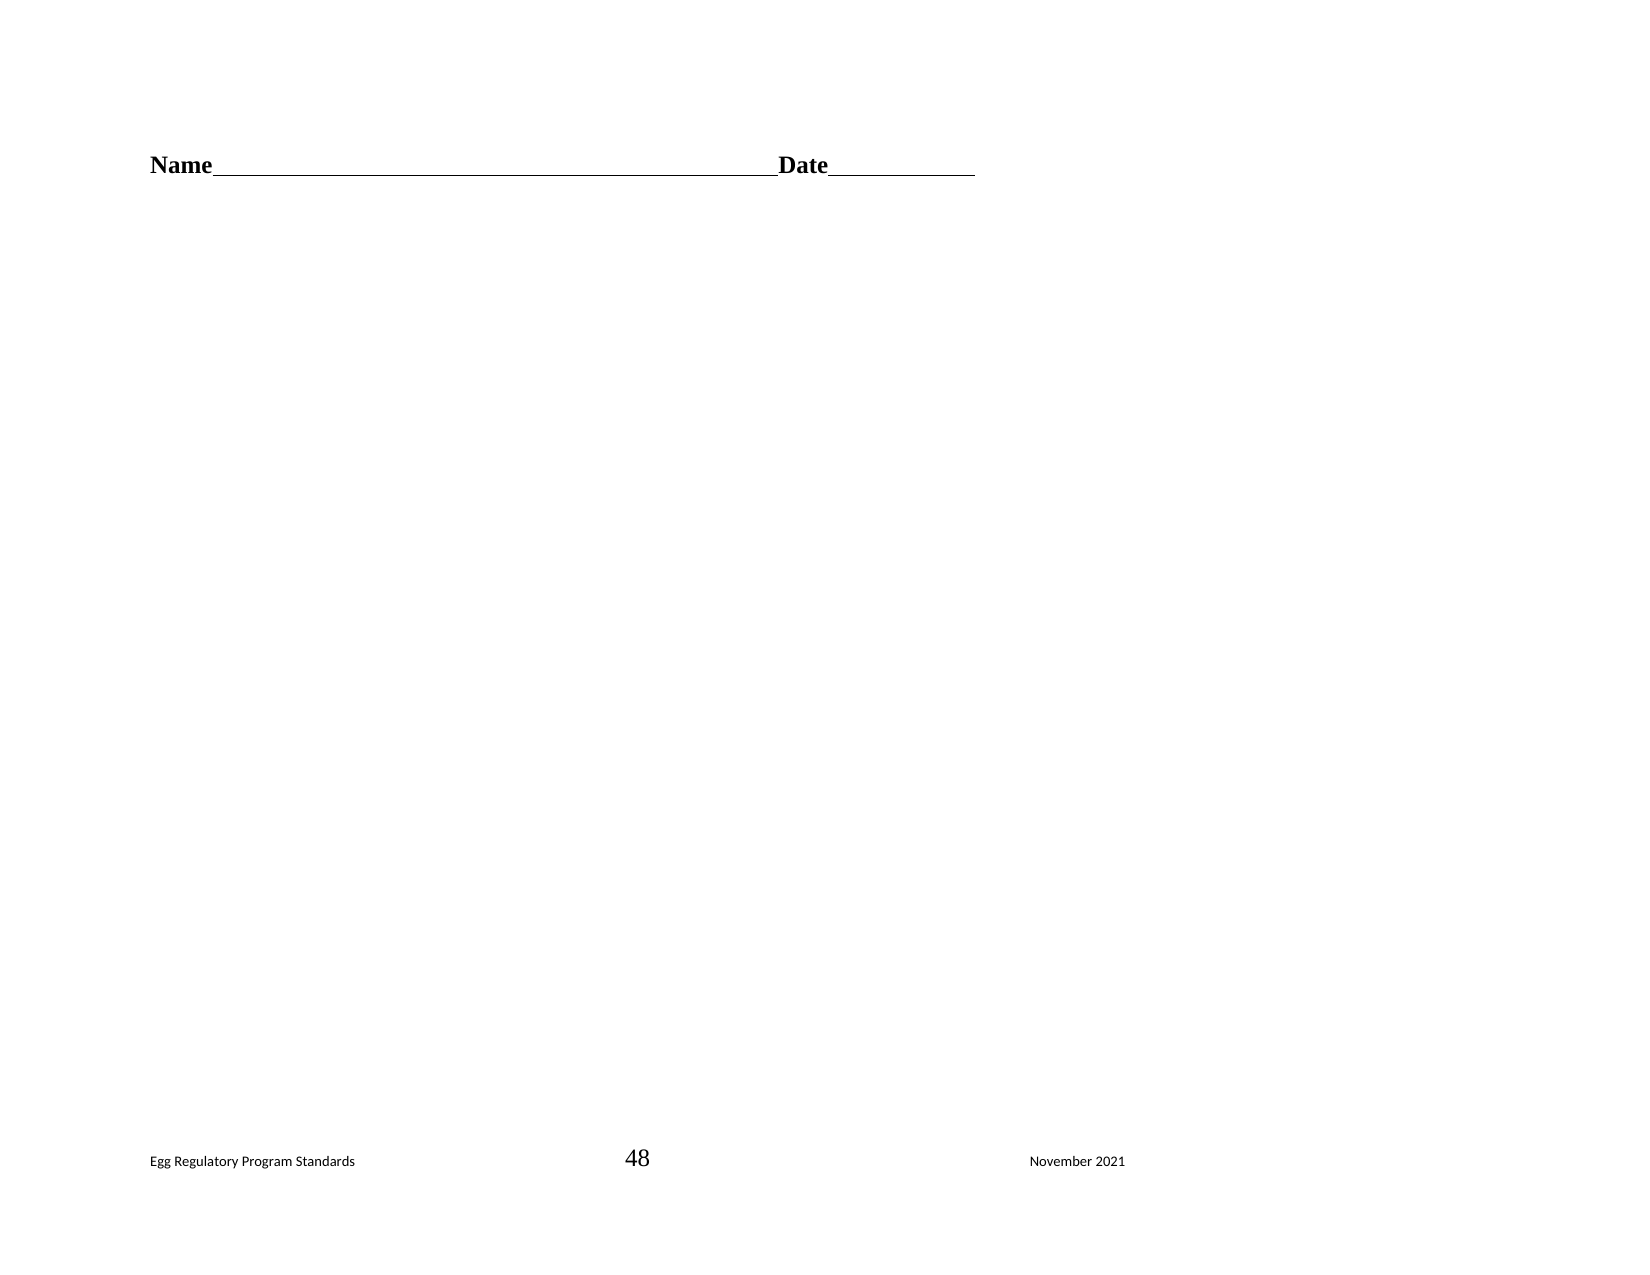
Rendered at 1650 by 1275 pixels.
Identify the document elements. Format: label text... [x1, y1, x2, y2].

text Name Date [150, 150, 1500, 179]
